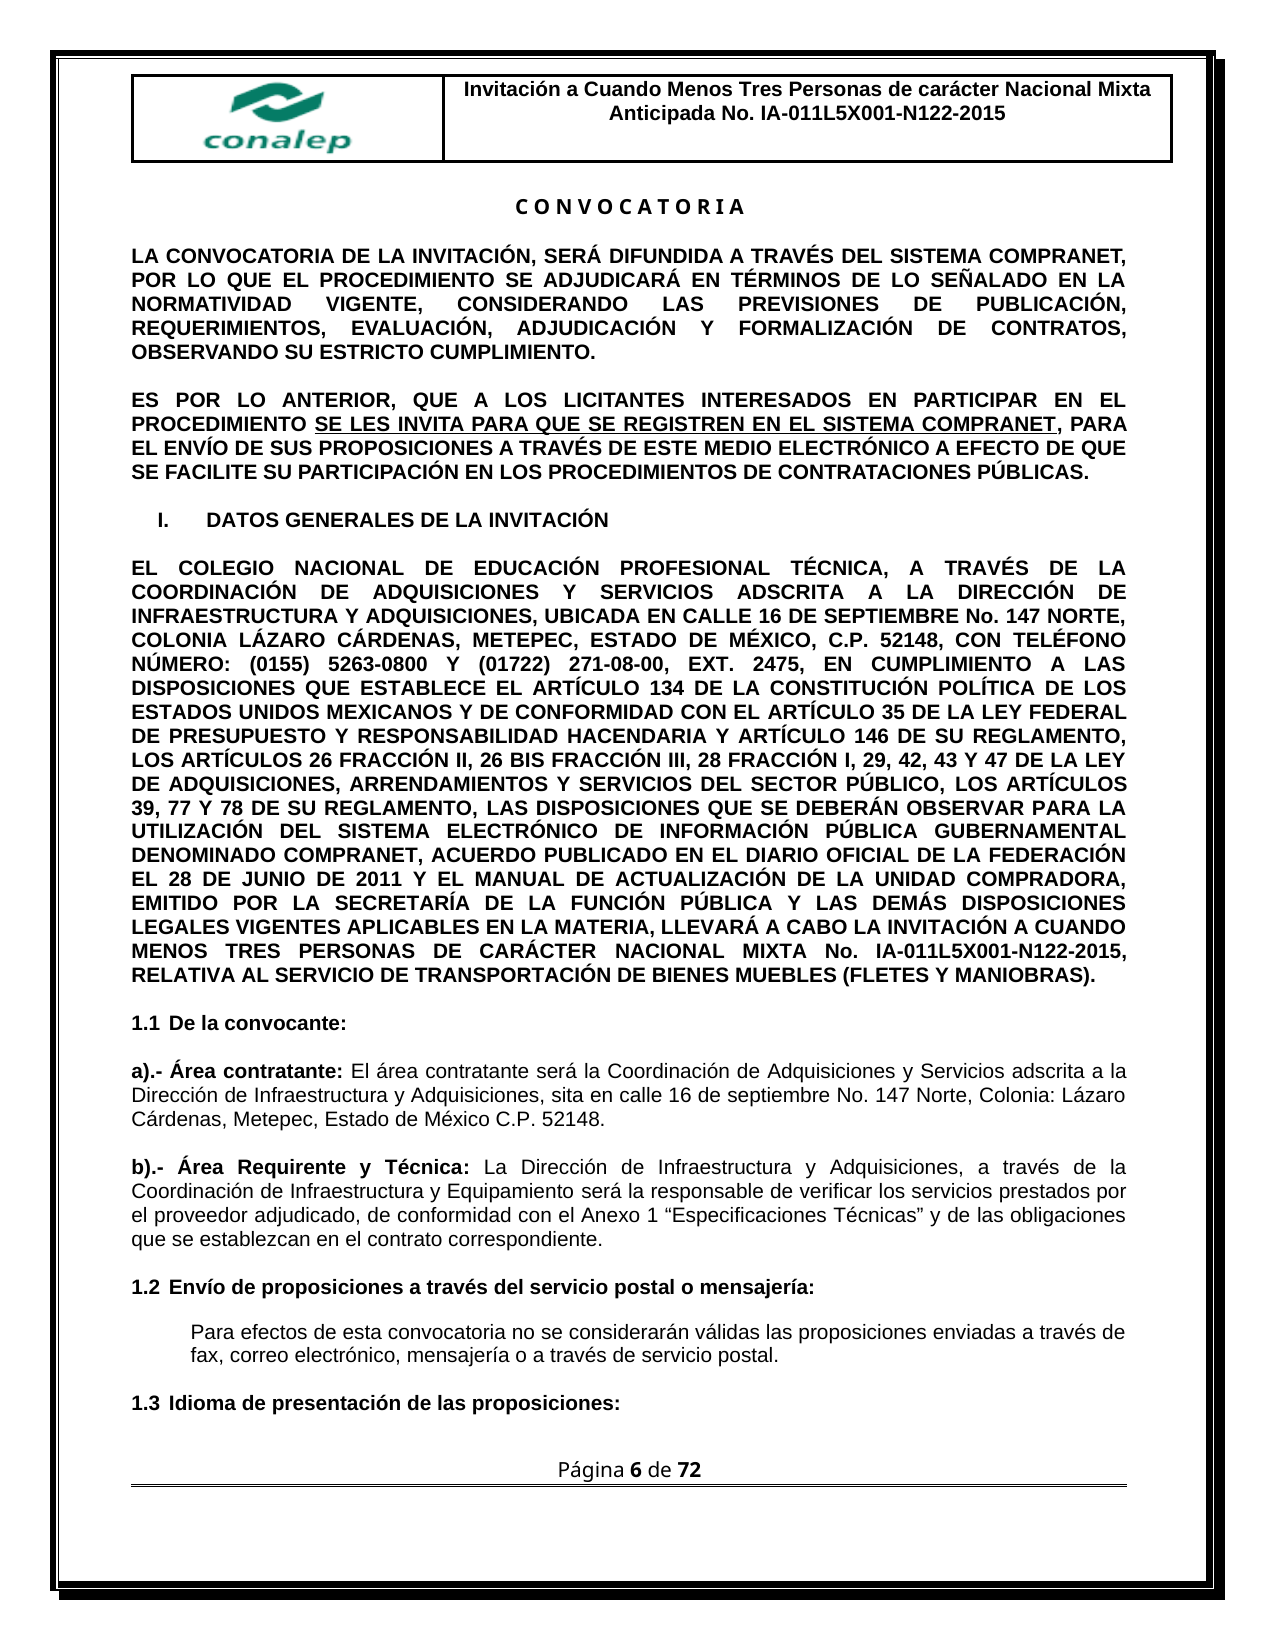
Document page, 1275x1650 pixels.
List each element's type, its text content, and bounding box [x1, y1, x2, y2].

text EL COLEGIO NACIONAL DE EDUCACIÓN PROFESIONAL TÉCNICA, A TRAVÉS DE LA COORDINACIÓN DE ADQUISICIONES Y SERVICIOS ADSCRITA A LA DIRECCIÓN DE INFRAESTRUCTURA Y ADQUISICIONES, UBICADA EN CALLE 16 DE SEPTIEMBRE No. 147 NORTE, COLONIA LÁZARO CÁRDENAS, METEPEC, ESTADO DE MÉXICO, C.P. 52148, CON TELÉFONO NÚMERO: (0155) 5263-0800 Y (01722) 271-08-00, EXT. 2475, EN CUMPLIMIENTO A LAS DISPOSICIONES QUE ESTABLECE EL ARTÍCULO 134 DE LA CONSTITUCIÓN POLÍTICA DE LOS ESTADOS UNIDOS MEXICANOS Y DE CONFORMIDAD CON EL ARTÍCULO 35 DE LA LEY FEDERAL DE PRESUPUESTO Y RESPONSABILIDAD HACENDARIA Y ARTÍCULO 146 DE SU REGLAMENTO, LOS ARTÍCULOS 26 FRACCIÓN II, 26 BIS FRACCIÓN III, 28 FRACCIÓN I, 29, 42, 43 Y 47 DE LA LEY DE ADQUISICIONES, ARRENDAMIENTOS Y SERVICIOS DEL SECTOR PÚBLICO, LOS ARTÍCULOS 39, 77 Y 78 DE SU REGLAMENTO, LAS DISPOSICIONES QUE SE DEBERÁN OBSERVAR PARA LA UTILIZACIÓN DEL SISTEMA ELECTRÓNICO DE INFORMACIÓN PÚBLICA GUBERNAMENTAL DENOMINADO COMPRANET, ACUERDO PUBLICADO EN EL DIARIO OFICIAL DE LA FEDERACIÓN EL 28 DE JUNIO DE 2011 Y EL MANUAL DE ACTUALIZACIÓN DE LA UNIDAD COMPRADORA, EMITIDO POR LA SECRETARÍA DE LA FUNCIÓN PÚBLICA Y LAS DEMÁS DISPOSICIONES LEGALES VIGENTES APLICABLES EN LA MATERIA, LLEVARÁ A CABO LA INVITACIÓN A CUANDO MENOS TRES PERSONAS DE CARÁCTER NACIONAL MIXTA No. IA-011L5X001-N122-2015, RELATIVA AL SERVICIO DE TRANSPORTACIÓN DE BIENES MUEBLES (FLETES Y MANIOBRAS). [131, 556, 1127, 987]
text a).- Área contratante: El área contratante será la Coordinación de Adquisiciones y Servicios adscrita a la Dirección de Infraestructura y Adquisiciones, sita en calle 16 de septiembre No. 147 Norte, Colonia: Lázaro Cárdenas, Metepec, Estado de México C.P. 52148. [131, 1059, 1127, 1131]
list Envío de proposiciones a través del servicio postal o mensajería: [131, 1274, 1127, 1298]
list Idioma de presentación de las proposiciones: [131, 1391, 1127, 1415]
text C O N V O C A T O R I A [131, 192, 1127, 220]
text b).- Área Requirente y Técnica: La Dirección de Infraestructura y Adquisiciones, a través de la Coordinación de Infraestructura y Equipamiento será la responsable de verificar los servicios prestados por el proveedor adjudicado, de conformidad con el Anexo 1 “Especificaciones Técnicas” y de las obligaciones que se establezcan en el contrato correspondiente. [131, 1155, 1127, 1251]
text Para efectos de esta convocatoria no se considerarán válidas las proposiciones enviadas a través de fax, correo electrónico, mensajería o a través de servicio postal. [190, 1321, 1127, 1367]
text LA CONVOCATORIA DE LA INVITACIÓN, SERÁ DIFUNDIDA A TRAVÉS DEL SISTEMA COMPRANET, POR LO QUE EL PROCEDIMIENTO SE ADJUDICARÁ EN TÉRMINOS DE LO SEÑALADO EN LA NORMATIVIDAD VIGENTE, CONSIDERANDO LAS PREVISIONES DE PUBLICACIÓN, REQUERIMIENTOS, EVALUACIÓN, ADJUDICACIÓN Y FORMALIZACIÓN DE CONTRATOS, OBSERVANDO SU ESTRICTO CUMPLIMIENTO. [131, 244, 1127, 364]
list De la convocante: [131, 1011, 1127, 1035]
text ES POR LO ANTERIOR, QUE A LOS LICITANTES INTERESADOS EN PARTICIPAR EN EL PROCEDIMIENTO SE LES INVITA PARA QUE SE REGISTREN EN EL SISTEMA COMPRANET, PARA EL ENVÍO DE SUS PROPOSICIONES A TRAVÉS DE ESTE MEDIO ELECTRÓNICO A EFECTO DE QUE SE FACILITE SU PARTICIPACIÓN EN LOS PROCEDIMIENTOS DE CONTRATACIONES PÚBLICAS. [131, 388, 1127, 484]
list DATOS GENERALES DE LA INVITACIÓN [169, 508, 1127, 532]
